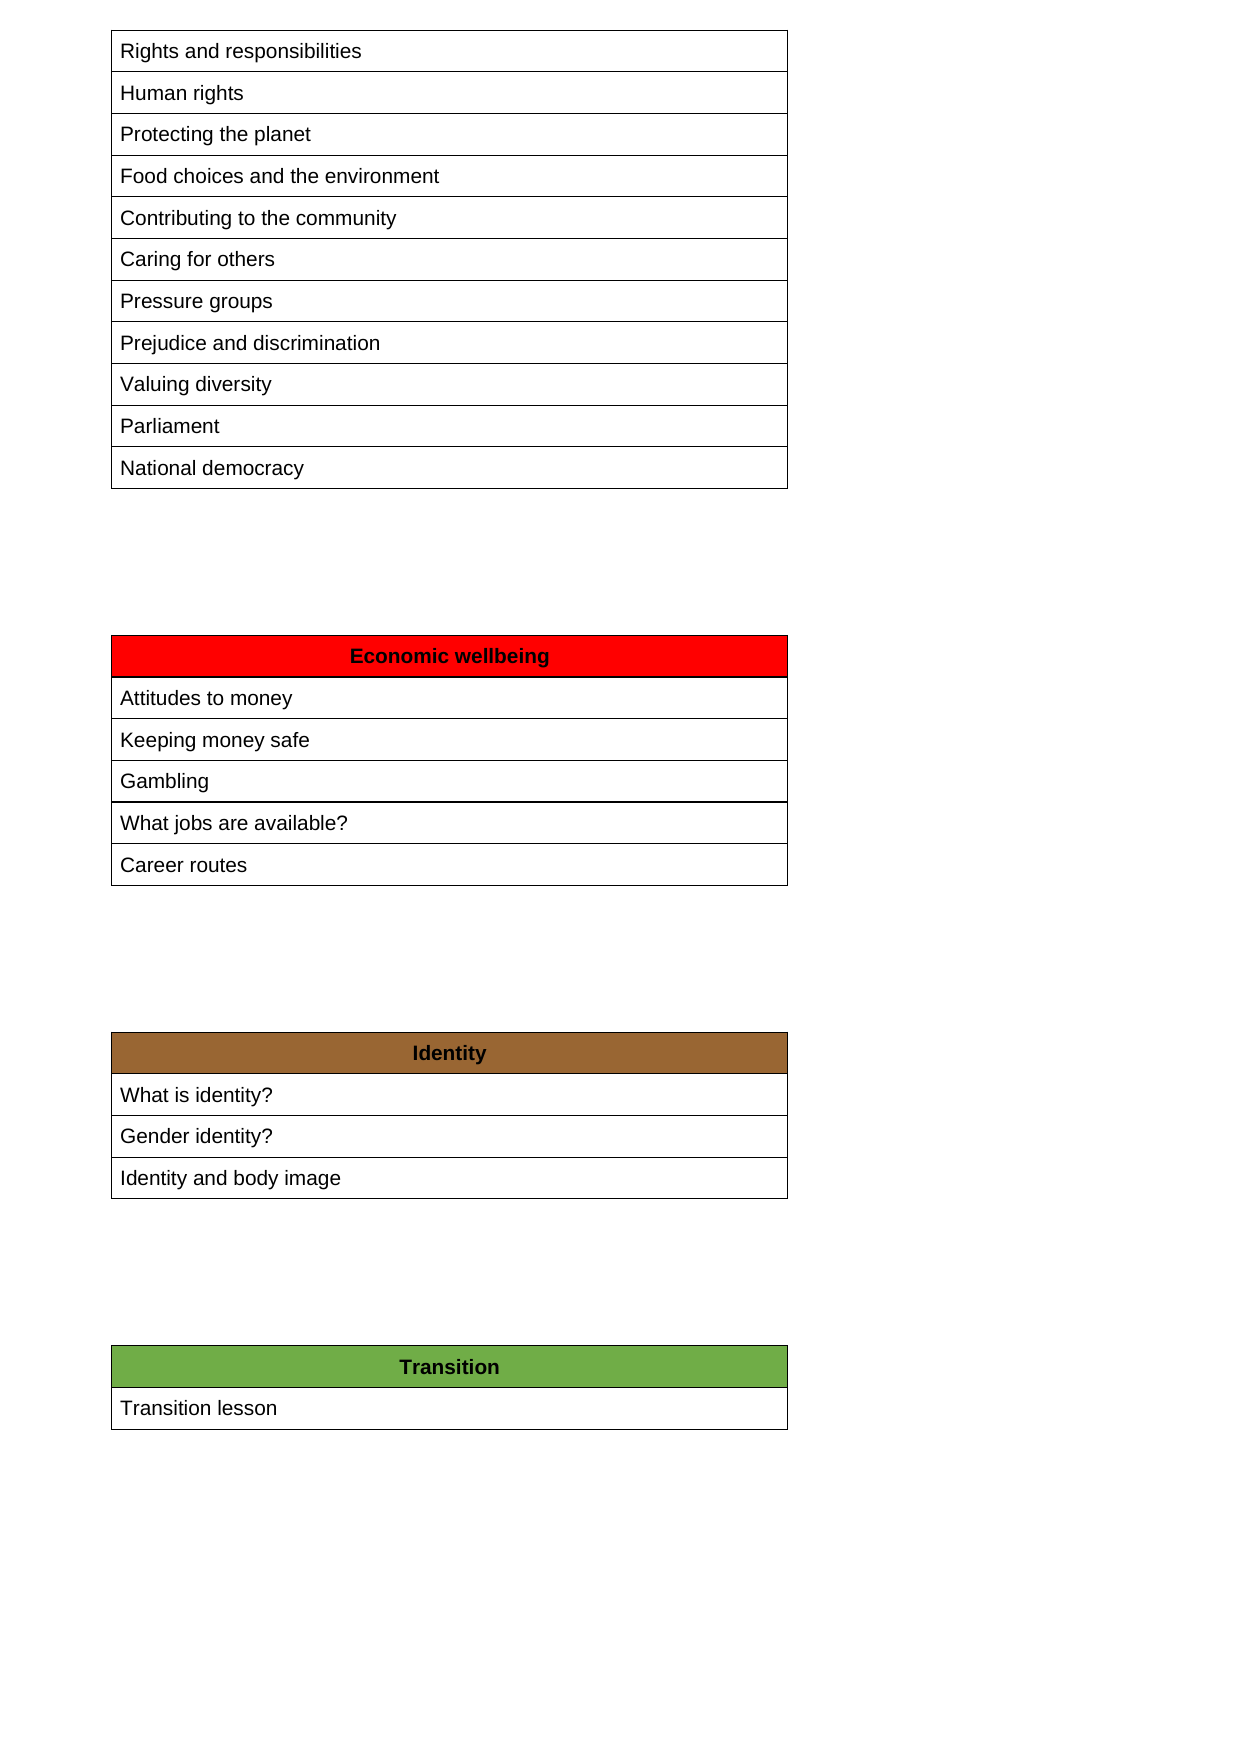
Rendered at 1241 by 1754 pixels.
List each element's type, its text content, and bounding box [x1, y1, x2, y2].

table_cell National democracy [112, 447, 787, 488]
table_cell Caring for others [112, 239, 787, 279]
table_cell Parliament [112, 406, 787, 446]
table_cell Contributing to the community [112, 197, 787, 238]
table_cell Pressure groups [112, 281, 787, 321]
table_cell Keeping money safe [112, 719, 787, 760]
table_cell Valuing diversity [112, 364, 787, 404]
table_cell Protecting the planet [112, 114, 787, 154]
table_cell What is identity? [112, 1074, 787, 1115]
table_cell Gender identity? [112, 1116, 787, 1157]
table_cell Attitudes to money [112, 678, 787, 718]
table_cell What jobs are available? [112, 803, 787, 843]
table_cell Gambling [112, 761, 787, 801]
table_cell Transition lesson [112, 1388, 787, 1428]
table_cell Food choices and the environment [112, 156, 787, 196]
table_header Transition [112, 1346, 787, 1387]
table_cell Identity and body image [112, 1158, 787, 1198]
table_header Economic wellbeing [112, 636, 787, 676]
table_header Identity [112, 1033, 787, 1073]
table_cell Prejudice and discrimination [112, 322, 787, 363]
table_cell Career routes [112, 844, 787, 885]
table_cell Human rights [112, 72, 787, 113]
table_cell Rights and responsibilities [112, 31, 787, 71]
